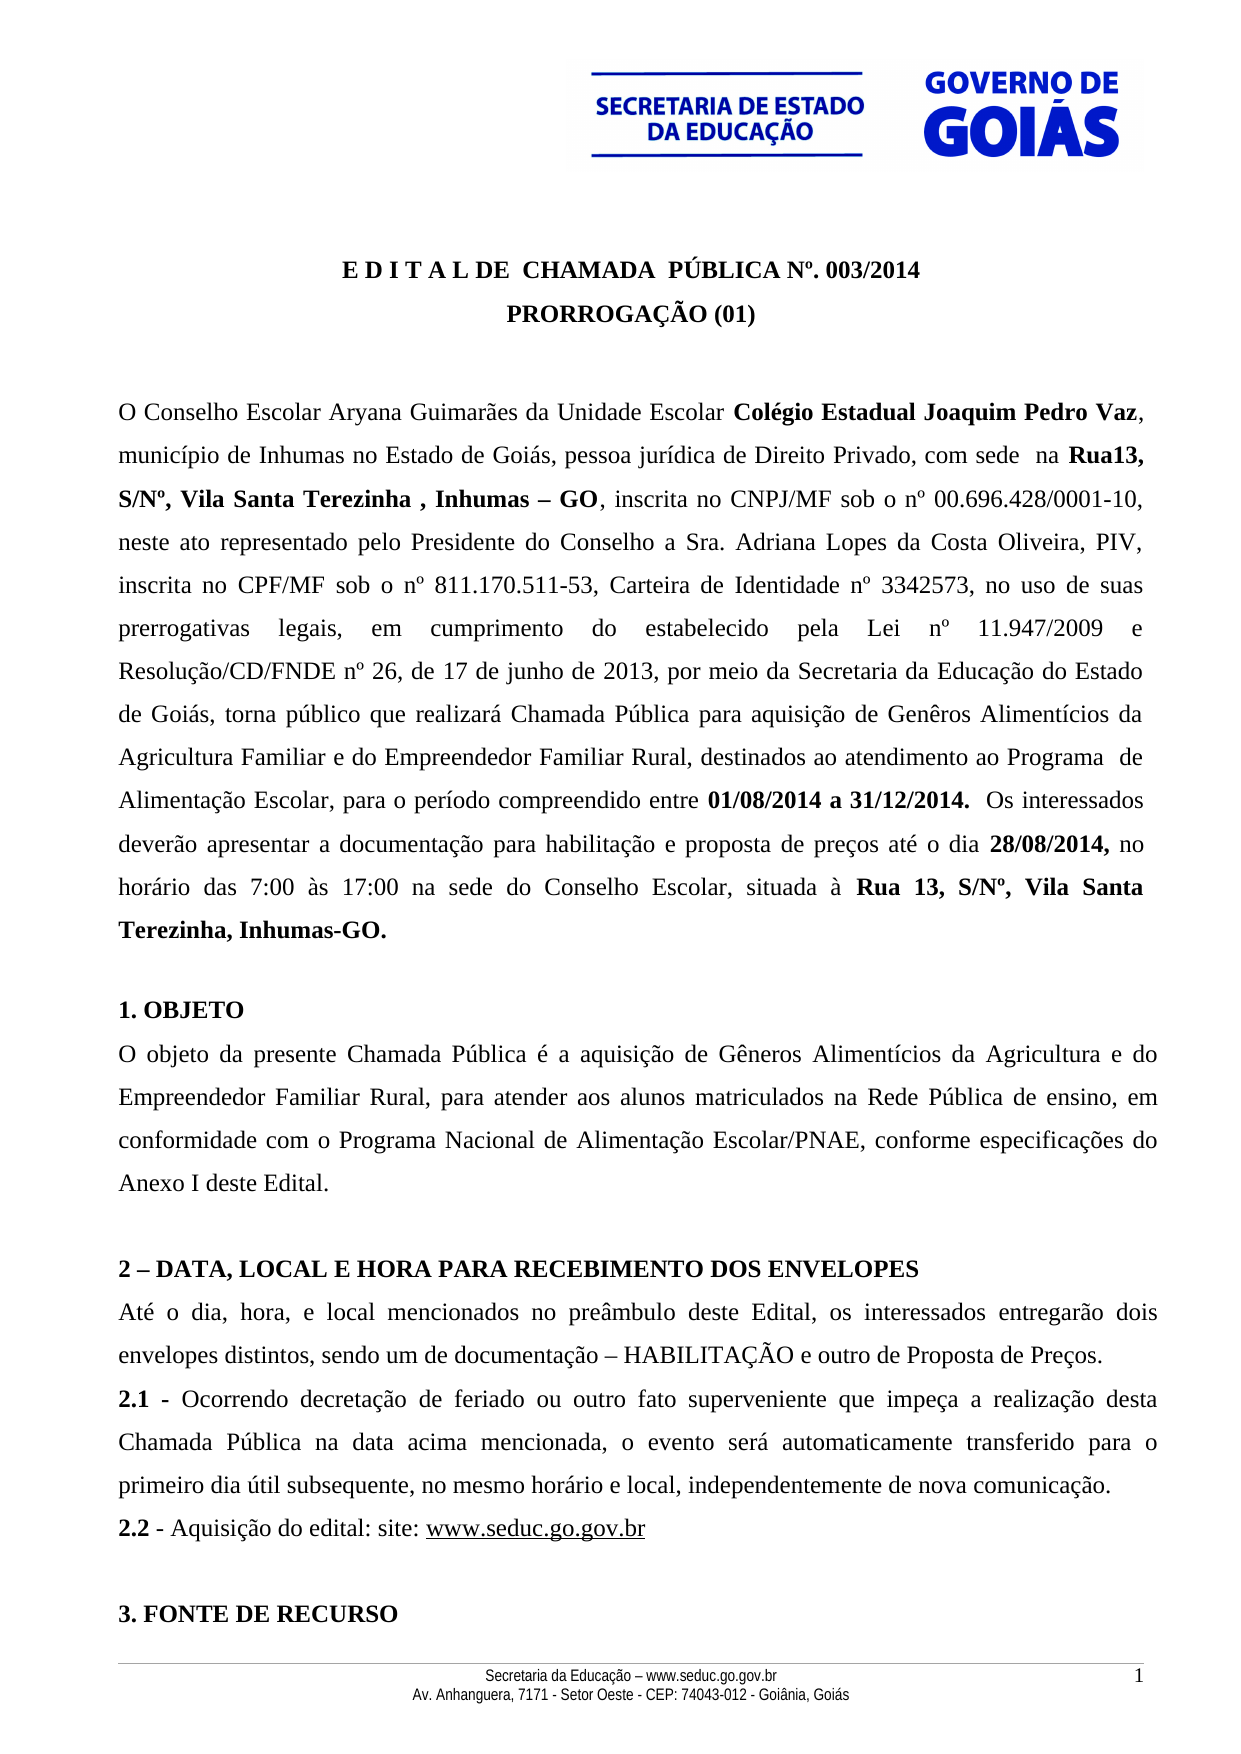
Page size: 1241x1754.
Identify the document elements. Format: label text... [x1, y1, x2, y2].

text O Conselho Escolar Aryana Guimarães da Unidade Escolar Colégio Estadual Joaquim Pedro Vaz, município de Inhumas no Estado de Goiás, pessoa jurídica de Direito Privado, com sede na Rua13, S/Nº, Vila Santa Terezinha , Inhumas – GO, inscrita no CNPJ/MF sob o nº 00.696.428/0001-10, neste ato representado pelo Presidente do Conselho a Sra. Adriana Lopes da Costa Oliveira, PIV, inscrita no CPF/MF sob o nº 811.170.511-53, Carteira de Identidade nº 3342573, no uso de suas prerrogativas legais, em cumprimento do estabelecido pela Lei nº 11.947/2009 e Resolução/CD/FNDE nº 26, de 17 de junho de 2013, por meio da Secretaria da Educação do Estado de Goiás, torna público que realizará Chamada Pública para aquisição de Genêros Alimentícios da Agricultura Familiar e do Empreendedor Familiar Rural, destinados ao atendimento ao Programa de Alimentação Escolar, para o período compreendido entre 01/08/2014 a 31/12/2014. Os interessados deverão apresentar a documentação para habilitação e proposta de preços até o dia 28/08/2014, no horário das 7:00 às 17:00 na sede do Conselho Escolar, situada à Rua 13, S/Nº, Vila Santa Terezinha, Inhumas-GO. [118, 397, 1144, 944]
text 2 – DATA, LOCAL E HORA PARA RECEBIMENTO DOS ENVELOPES [118, 1254, 1159, 1283]
picture [566, 59, 1144, 172]
text O objeto da presente Chamada Pública é a aquisição de Gêneros Alimentícios da Agricultura e do Empreendedor Familiar Rural, para atender aos alunos matriculados na Rede Pública de ensino, em conformidade com o Programa Nacional de Alimentação Escolar/PNAE, conforme especificações do Anexo I deste Edital. [118, 1039, 1159, 1197]
text 1. OBJETO [118, 996, 1159, 1024]
text Até o dia, hora, e local mencionados no preâmbulo deste Edital, os interessados entregarão dois envelopes distintos, sendo um de documentação – HABILITAÇÃO e outro de Proposta de Preços. [118, 1297, 1159, 1369]
text 3. FONTE DE RECURSO [118, 1599, 1159, 1628]
text 2.2 - Aquisição do edital: site: www.seduc.go.gov.br [118, 1513, 1159, 1542]
text PRORROGAÇÃO (01) [118, 299, 1144, 327]
text 2.1 - Ocorrendo decretação de feriado ou outro fato superveniente que impeça a realização desta Chamada Pública na data acima mencionada, o evento será automaticamente transferido para o primeiro dia útil subsequente, no mesmo horário e local, independentemente de nova comunicação. [118, 1384, 1159, 1499]
text E D I T A L DE CHAMADA PÚBLICA Nº. 003/2014 [118, 256, 1144, 284]
